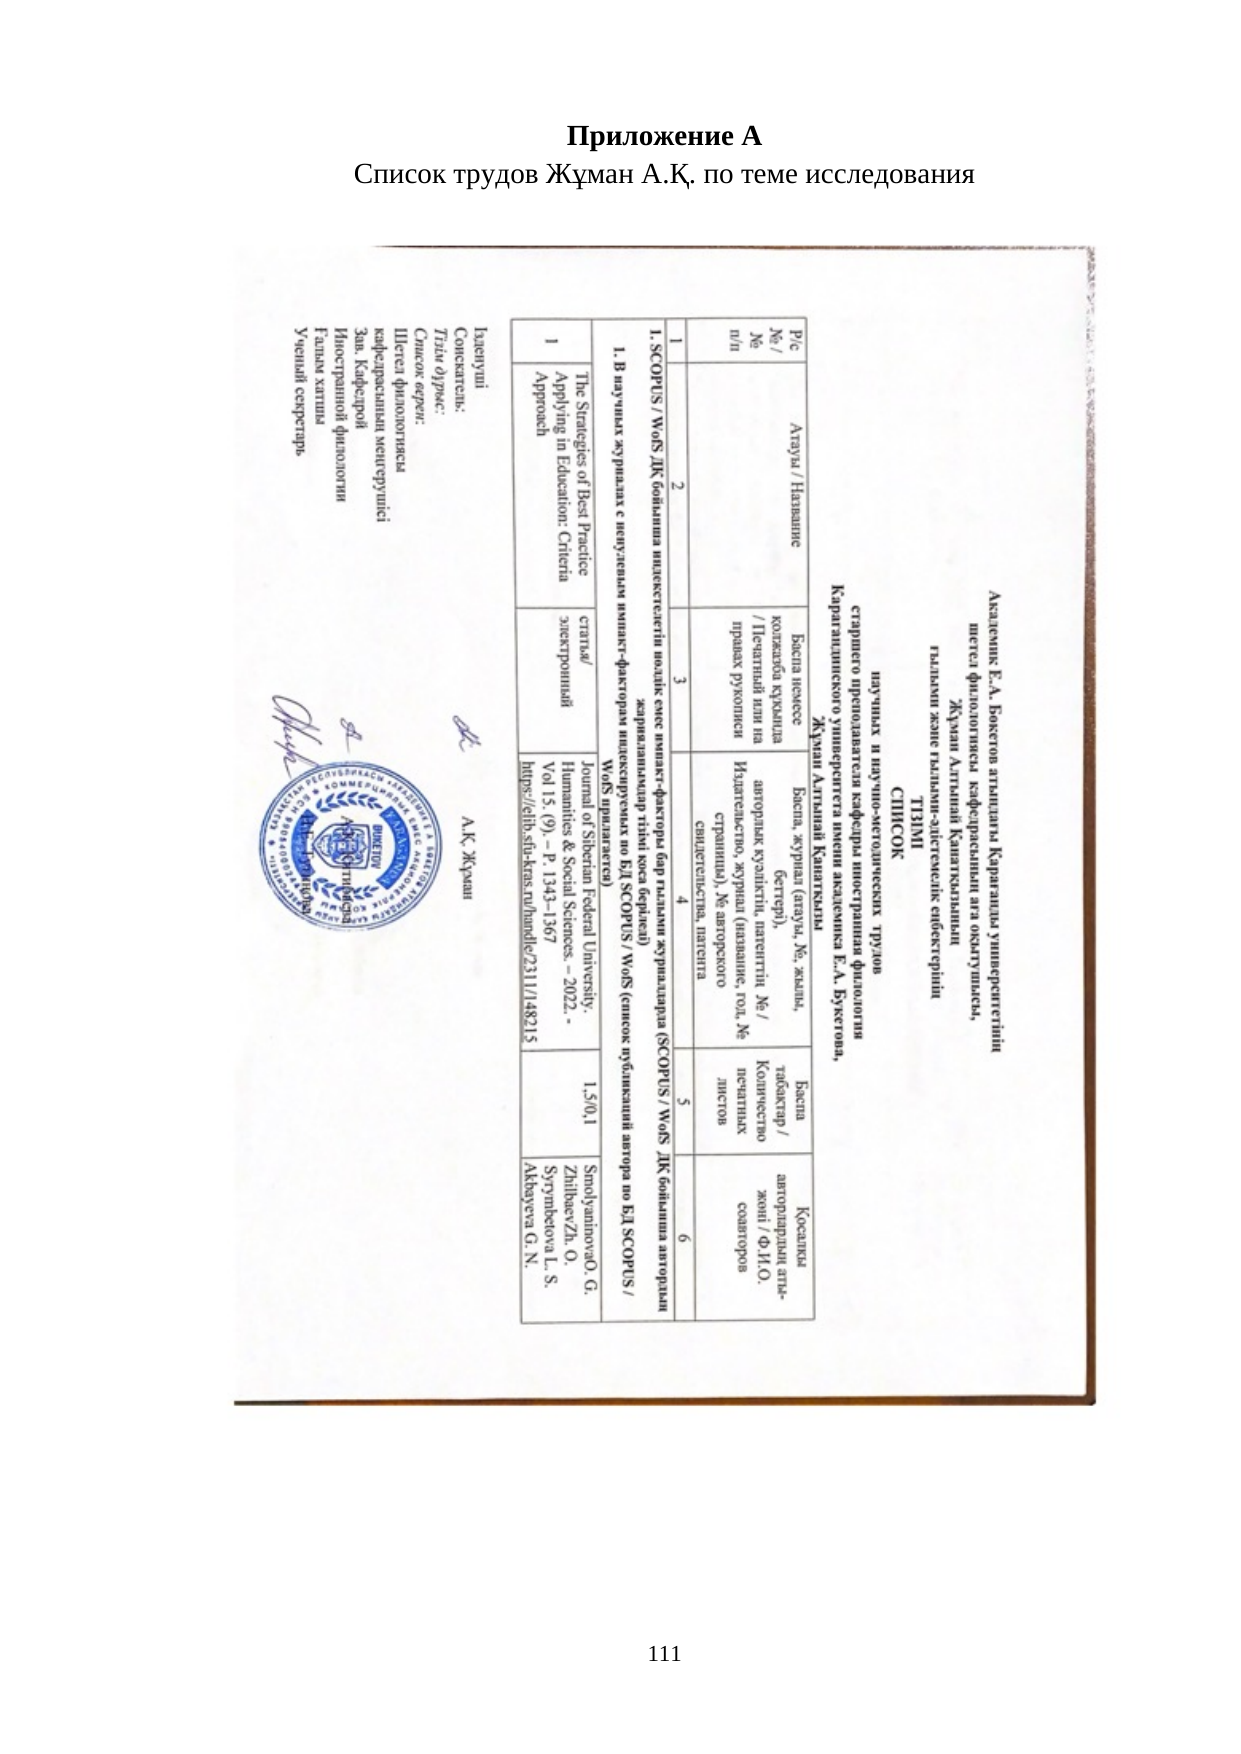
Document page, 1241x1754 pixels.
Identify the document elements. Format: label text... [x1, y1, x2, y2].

title Список трудов Жұман А.Қ. по теме исследования [177, 157, 1152, 190]
picture [177, 195, 1152, 1457]
title Приложение А [177, 118, 1152, 152]
